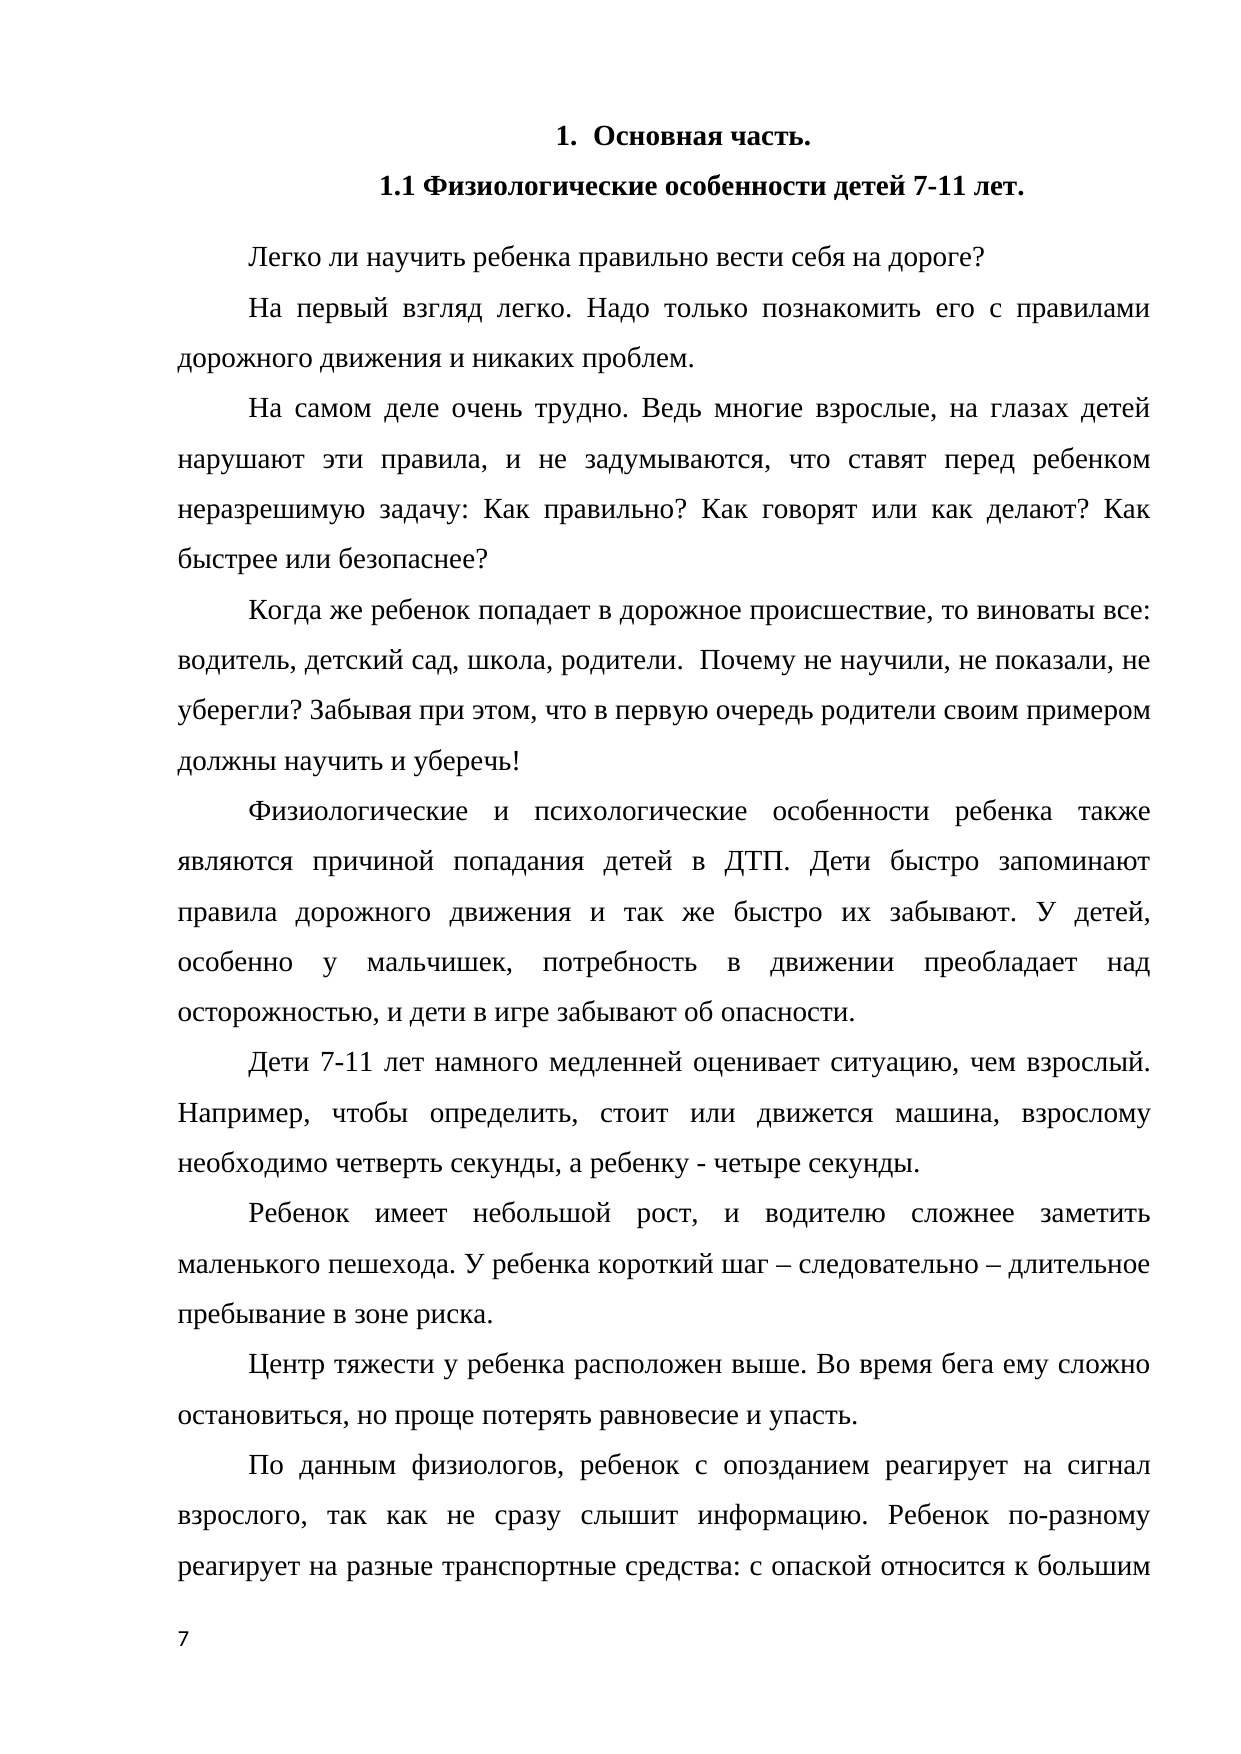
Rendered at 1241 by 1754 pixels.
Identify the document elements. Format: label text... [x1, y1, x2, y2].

text Физиологические и психологические особенности ребенка также являются причиной попадания детей в ДТП. Дети быстро запоминают правила дорожного движения и так же быстро их забывают. У детей, особенно у мальчишек, потребность в движении преобладает над осторожностью, и дети в игре забывают об опасности. [177, 793, 1152, 1028]
text На первый взгляд легко. Надо только познакомить его с правилами дорожного движения и никаких проблем. [177, 290, 1152, 374]
text Ребенок имеет небольшой рост, и водителю сложнее заметить маленького пешехода. У ребенка короткий шаг – следовательно – длительное пребывание в зоне риска. [177, 1196, 1152, 1330]
text Когда же ребенок попадает в дорожное происшествие, то виноваты все: водитель, детский сад, школа, родители. Почему не научили, не показали, не уберегли? Забывая при этом, что в первую очередь родители своим примером должны научить и уберечь! [177, 592, 1152, 776]
text На самом деле очень трудно. Ведь многие взрослые, на глазах детей нарушают эти правила, и не задумываются, что ставят перед ребенком неразрешимую задачу: Как правильно? Как говорят или как делают? Как быстрее или безопаснее? [177, 391, 1152, 575]
text Дети 7-11 лет намного медленней оценивает ситуацию, чем взрослый. Например, чтобы определить, стоит или движется машина, взрослому необходимо четверть секунды, а ребенку - четыре секунды. [177, 1044, 1152, 1179]
list 1.1 Физиологические особенности детей 7-11 лет. [252, 168, 1152, 202]
text Центр тяжести у ребенка расположен выше. Во время бега ему сложно остановиться, но проще потерять равновесие и упасть. [177, 1346, 1152, 1430]
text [177, 1447, 1152, 1581]
list Основная часть. [215, 118, 1152, 152]
text Легко ли научить ребенка правильно вести себя на дороге? [177, 239, 1152, 273]
